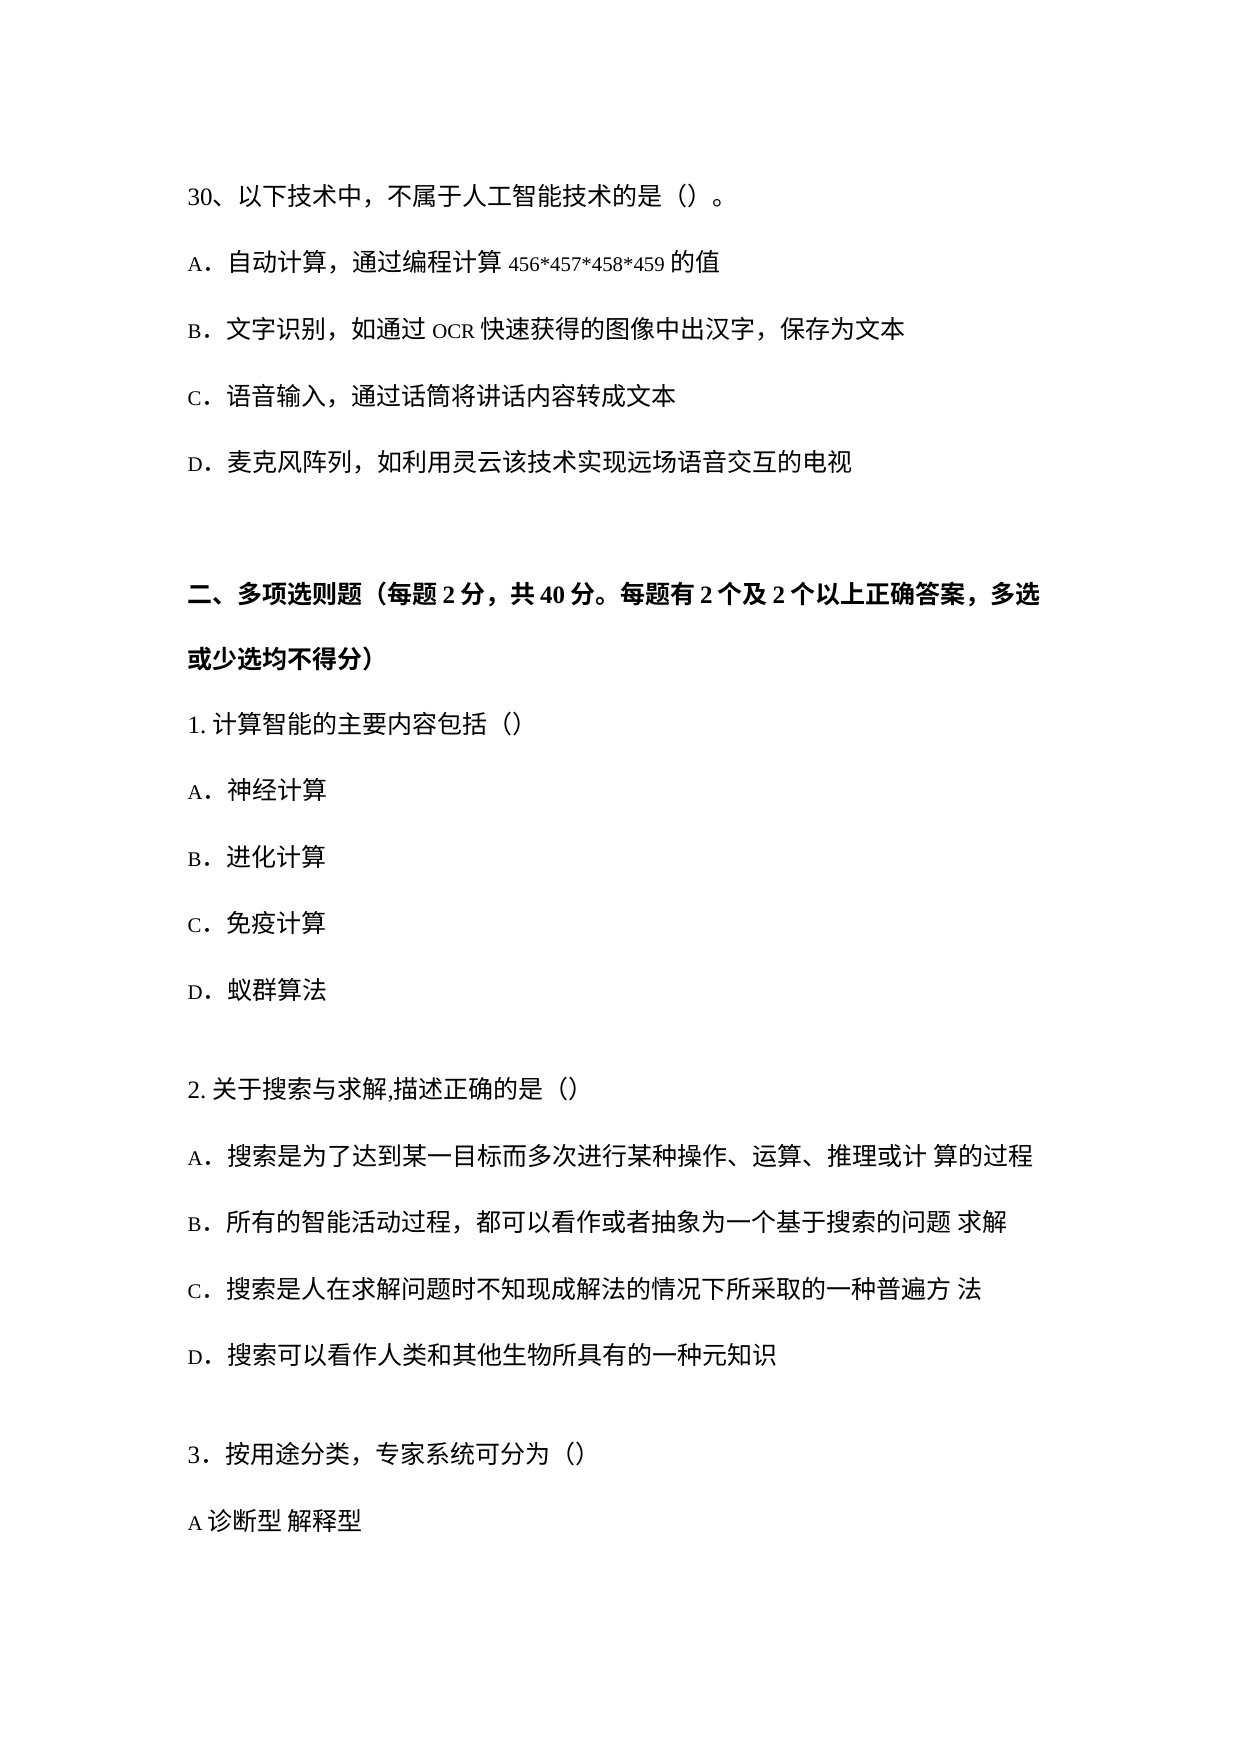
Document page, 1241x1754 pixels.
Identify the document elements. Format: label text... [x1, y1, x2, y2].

table_cell B．进化计算 [177, 823, 1063, 888]
table_header A．神经计算 [177, 756, 1063, 821]
table_header A诊断型 解释型 [177, 1487, 1063, 1552]
table_cell D．搜索可以看作人类和其他生物所具有的一种元知识 [177, 1321, 1063, 1386]
table_cell C．免疫计算 [177, 890, 1063, 954]
table_header A．搜索是为了达到某一目标而多次进行某种操作、运算、推理或计 算的过程 [177, 1122, 1063, 1187]
text 3．按用途分类，专家系统可分为（） [187, 1420, 1053, 1485]
text 2. 关于搜索与求解,描述正确的是（） [187, 1055, 1053, 1120]
table_cell B．所有的智能活动过程，都可以看作或者抽象为一个基于搜索的问题 求解 [177, 1188, 1063, 1253]
table_cell B．文字识别，如通过 OCR 快速获得的图像中出汉字，保存为文本 [177, 295, 1063, 360]
list 多项选则题（每题2分，共40分。每题有2个及2个以上正确答案，多选或少选均不得分） [187, 560, 1053, 690]
text 30、以下技术中，不属于人工智能技术的是（）。 [187, 162, 1053, 227]
table_header A．自动计算，通过编程计算 456*457*458*459 的值 [177, 229, 1063, 293]
table_cell D．麦克风阵列，如利用灵云该技术实现远场语音交互的电视 [177, 428, 1063, 493]
text 1. 计算智能的主要内容包括（） [187, 690, 1053, 755]
table_cell D．蚁群算法 [177, 956, 1063, 1021]
table_cell C．语音输入，通过话筒将讲话内容转成文本 [177, 362, 1063, 427]
table_cell C．搜索是人在求解问题时不知现成解法的情况下所采取的一种普遍方 法 [177, 1255, 1063, 1320]
